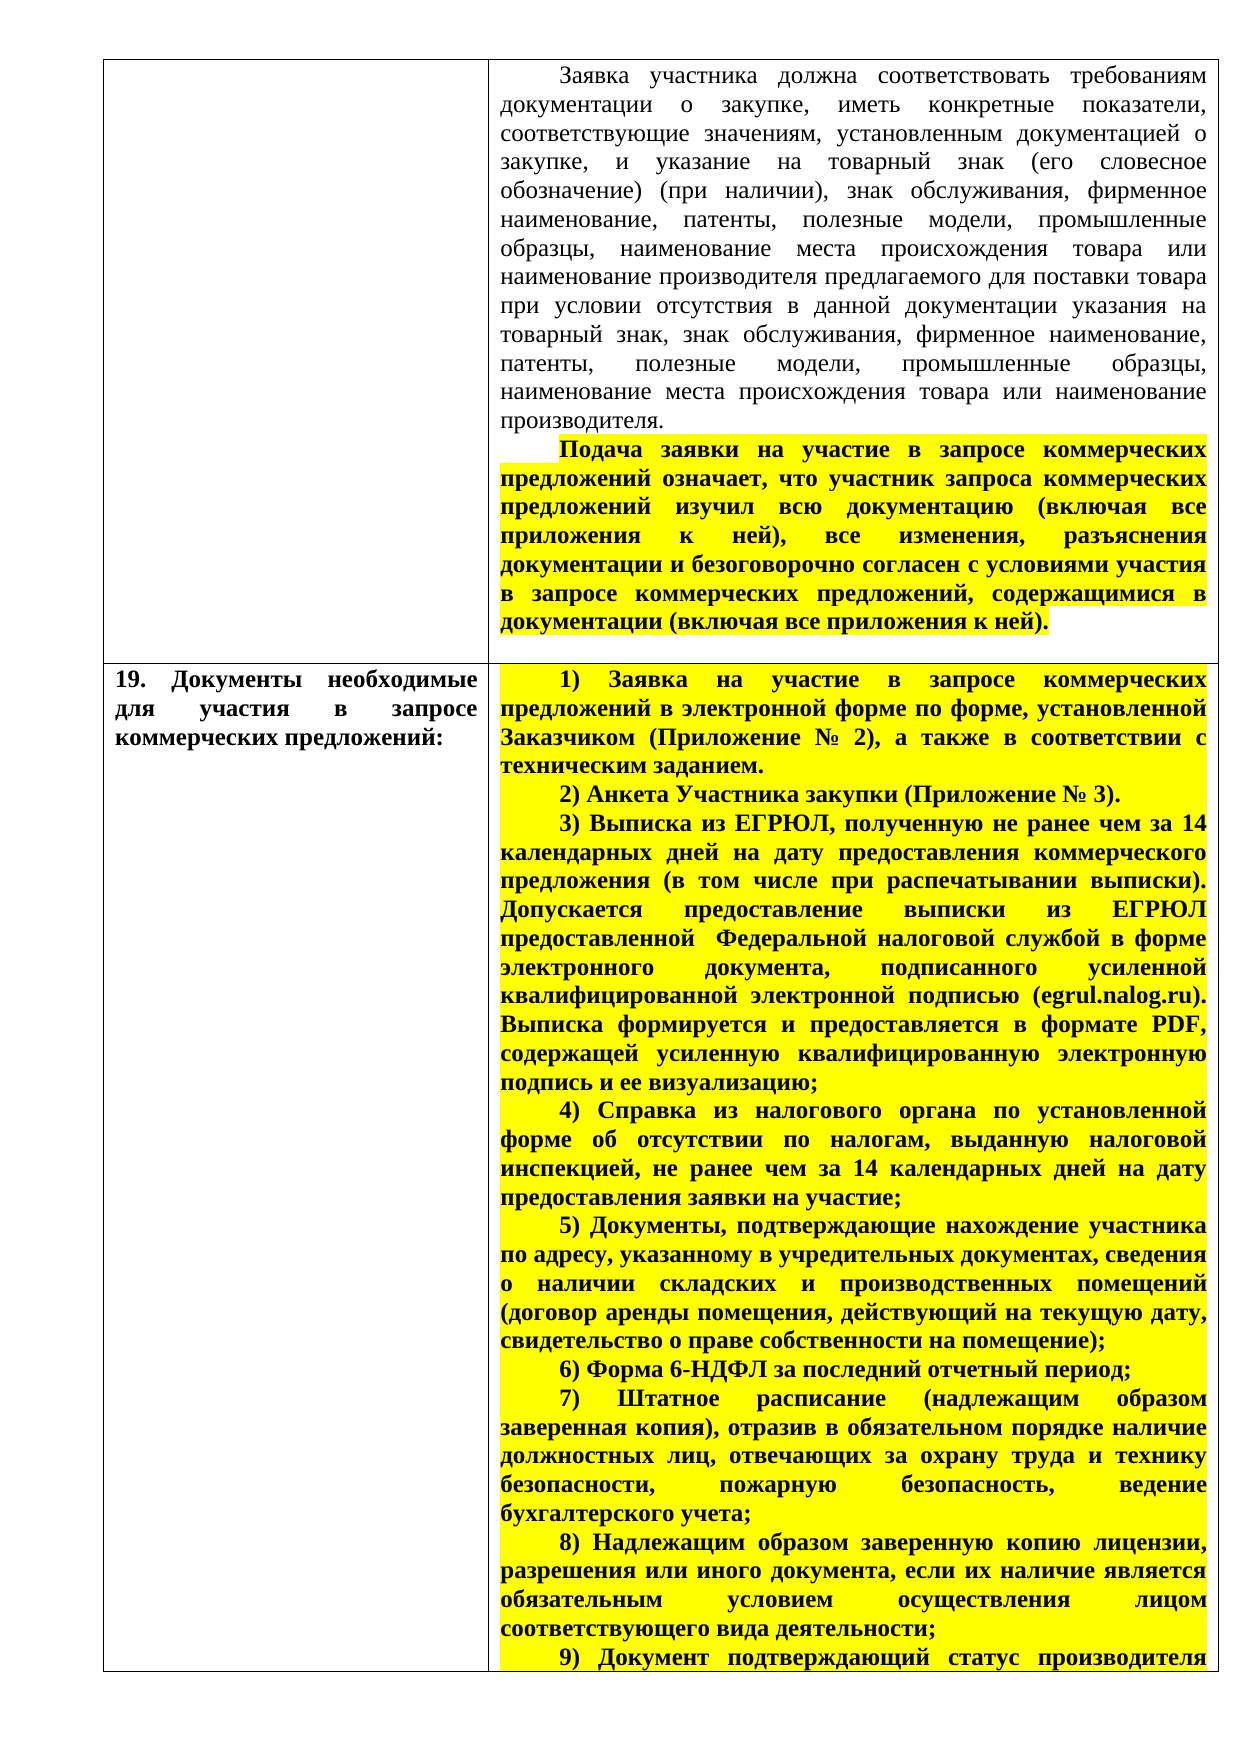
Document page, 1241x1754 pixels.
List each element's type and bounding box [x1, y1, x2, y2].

table_cell [104, 60, 488, 663]
table_cell [104, 664, 488, 1671]
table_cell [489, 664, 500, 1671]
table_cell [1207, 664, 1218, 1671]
table_cell [489, 60, 1218, 663]
